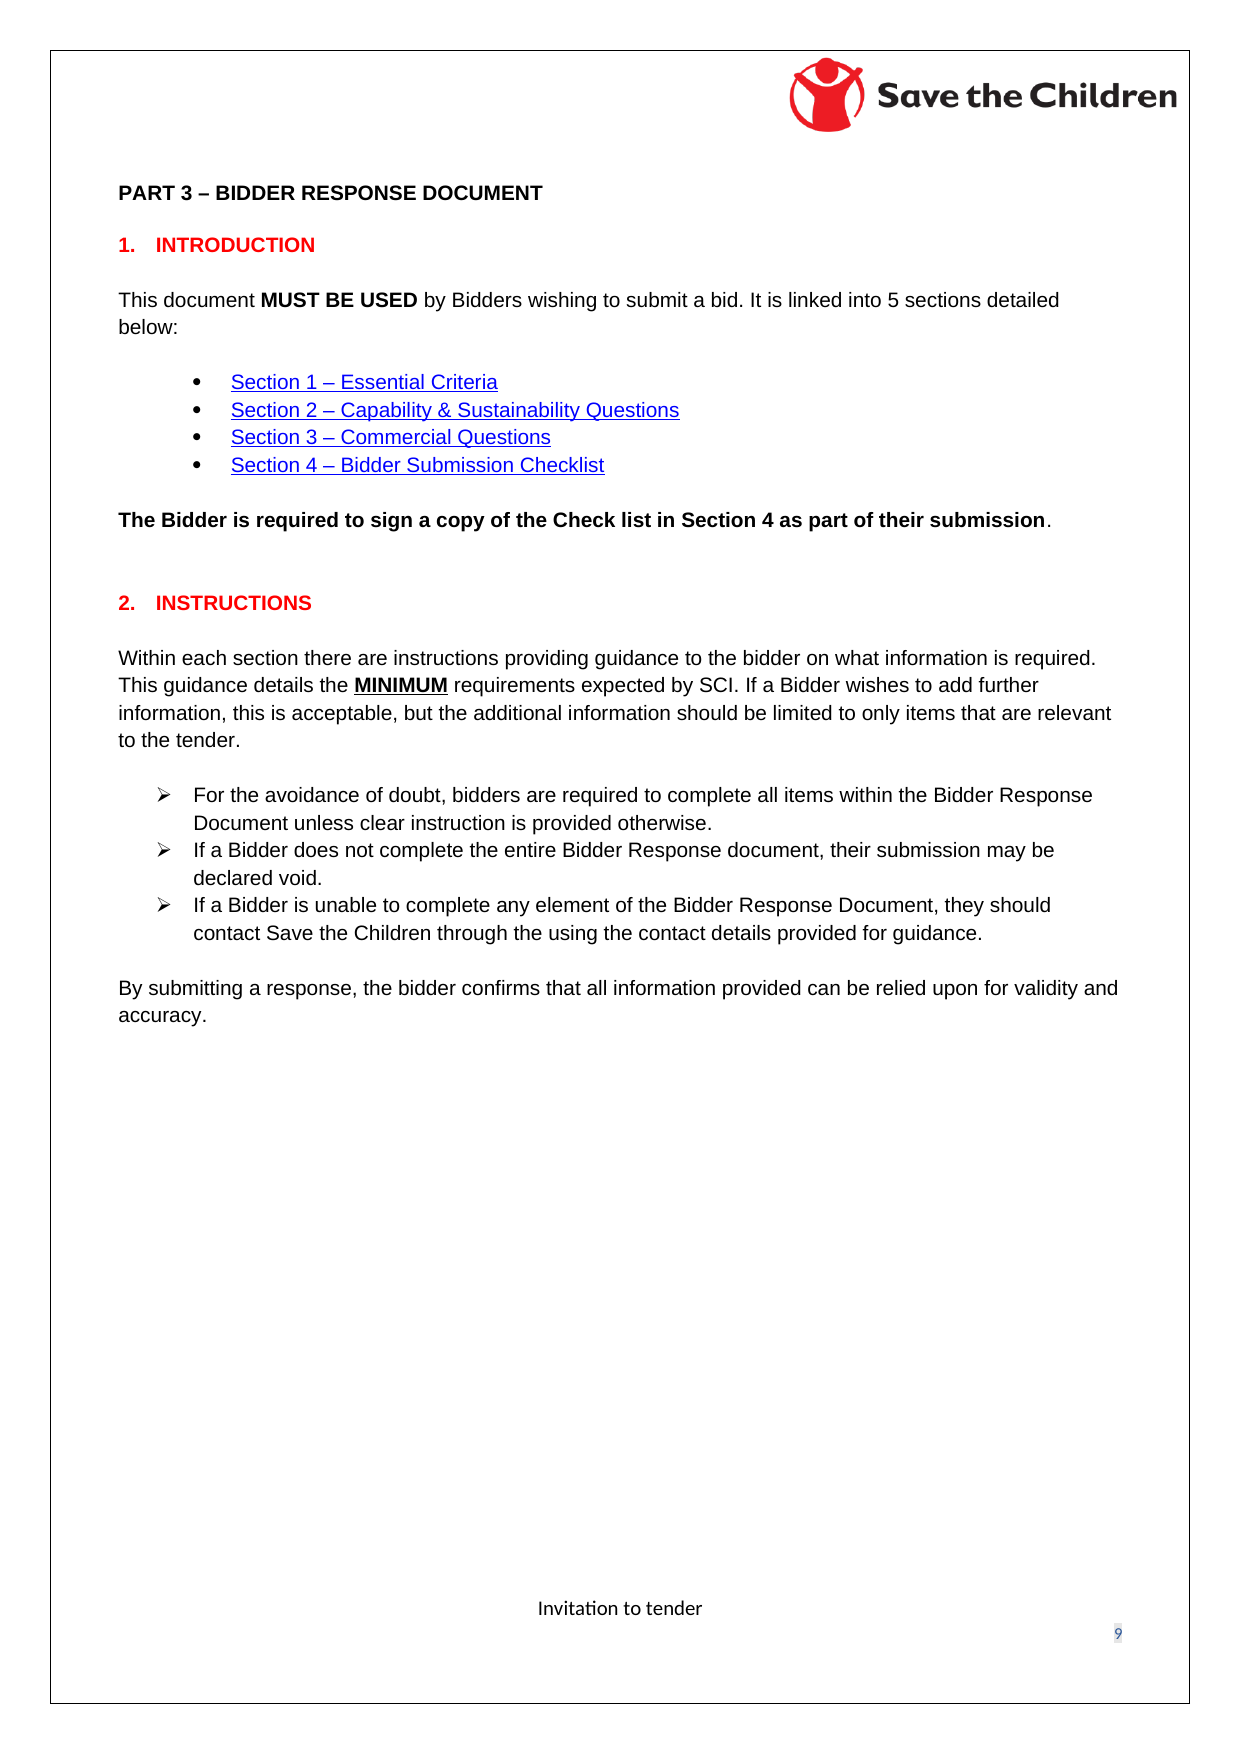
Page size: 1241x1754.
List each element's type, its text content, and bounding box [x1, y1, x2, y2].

picture [789, 57, 1177, 132]
list Section 4 – Bidder Submission Checklist [193, 453, 1122, 477]
list Section 2 – Capability & Sustainability Questions [193, 398, 1122, 422]
list Section 1 – Essential Criteria [193, 370, 1122, 394]
subtitle PART 3 – BIDDER RESPONSE DOCUMENT [118, 181, 1122, 205]
list If a Bidder does not complete the entire Bidder Response document, their submission may be declared void. [156, 838, 1122, 889]
text Within each section there are instructions providing guidance to the bidder on what information is required. This guidance details the MINIMUM requirements expected by SCI. If a Bidder wishes to add further information, this is acceptable, but the additional information should be limited to only items that are relevant to the tender. [118, 645, 1122, 752]
list Section 3 – Commercial Questions [193, 425, 1122, 449]
list If a Bidder is unable to complete any element of the Bidder Response Document, they should contact Save the Children through the using the contact details provided for guidance. [156, 893, 1122, 945]
text The Bidder is required to sign a copy of the Check list in Section 4 as part of their submission. [118, 508, 1122, 532]
list For the avoidance of doubt, bidders are required to complete all items within the Bidder Response Document unless clear instruction is provided otherwise. [156, 783, 1122, 834]
text This document MUST BE USED by Bidders wishing to submit a bid. It is linked into 5 sections detailed below: [118, 287, 1122, 339]
list INSTRUCTIONS [118, 590, 1122, 614]
text By submitting a response, the bidder confirms that all information provided can be relied upon for validity and accuracy. [118, 976, 1122, 1027]
list INTRODUCTION [118, 232, 1122, 256]
